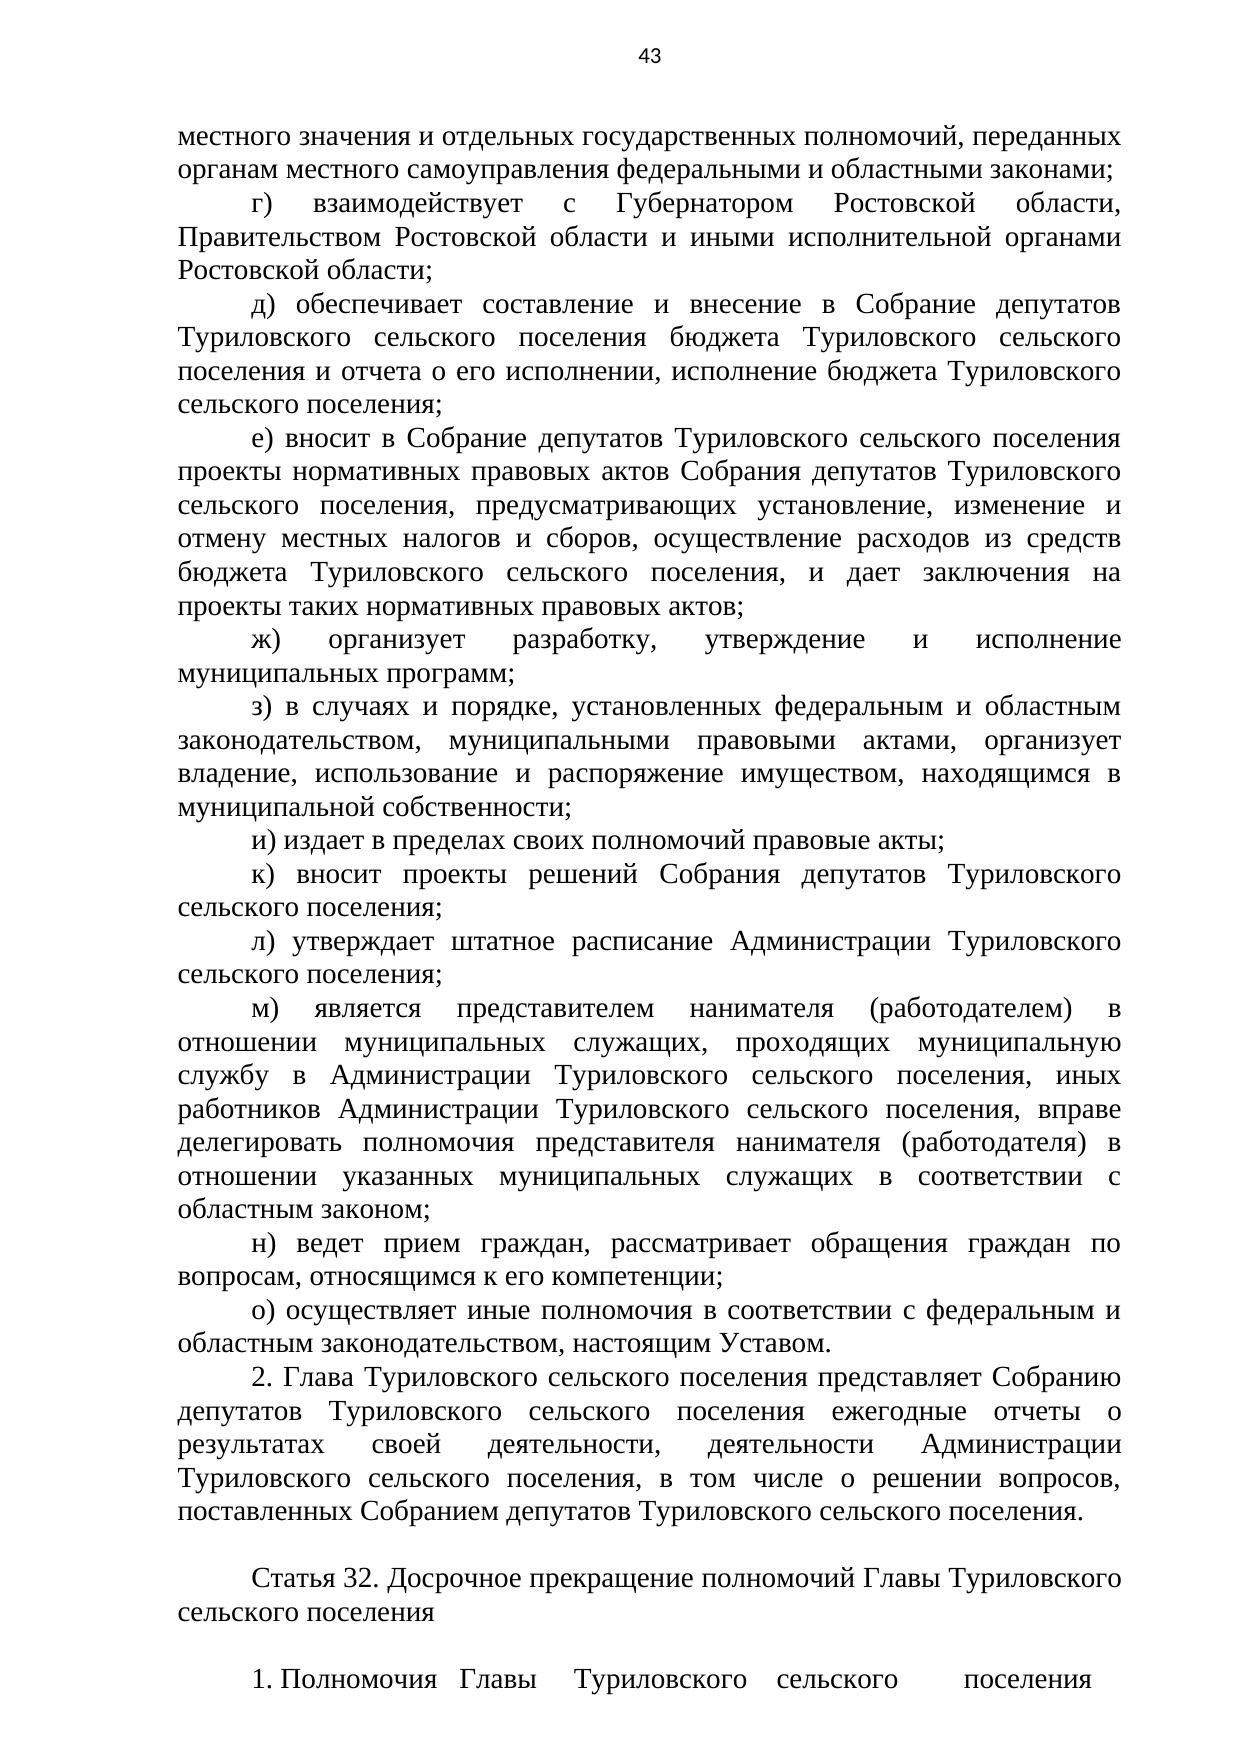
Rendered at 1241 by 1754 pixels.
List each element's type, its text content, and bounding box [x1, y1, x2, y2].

text н) ведет прием граждан, рассматривает обращения граждан по вопросам, относящимся к его компетенции; [177, 1225, 1122, 1292]
text д) обеспечивает составление и внесение в Собрание депутатов Туриловского сельского поселения бюджета Туриловского сельского поселения и отчета о его исполнении, исполнение бюджета Туриловского сельского поселения; [177, 286, 1122, 420]
text 2. Глава Туриловского сельского поселения представляет Собранию депутатов Туриловского сельского поселения ежегодные отчеты о результатах своей деятельности, деятельности Администрации Туриловского сельского поселения, в том числе о решении вопросов, поставленных Собранием депутатов Туриловского сельского поселения. [177, 1359, 1122, 1527]
text о) осуществляет иные полномочия в соответствии с федеральным и областным законодательством, настоящим Уставом. [177, 1292, 1122, 1359]
text е) вносит в Собрание депутатов Туриловского сельского поселения проекты нормативных правовых актов Собрания депутатов Туриловского сельского поселения, предусматривающих установление, изменение и отмену местных налогов и сборов, осуществление расходов из средств бюджета Туриловского сельского поселения, и дает заключения на проекты таких нормативных правовых актов; [177, 420, 1122, 621]
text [177, 118, 1122, 185]
text ж) организует разработку, утверждение и исполнение муниципальных программ; [177, 621, 1122, 688]
text 1. Полномочия Главы Туриловского сельского поселения [177, 1661, 1122, 1694]
text л) утверждает штатное расписание Администрации Туриловского сельского поселения; [177, 923, 1122, 990]
text м) является представителем нанимателя (работодателем) в отношении муниципальных служащих, проходящих муниципальную службу в Администрации Туриловского сельского поселения, иных работников Администрации Туриловского сельского поселения, вправе делегировать полномочия представителя нанимателя (работодателя) в отношении указанных муниципальных служащих в соответствии с областным законом; [177, 990, 1122, 1225]
text з) в случаях и порядке, установленных федеральным и областным законодательством, муниципальными правовыми актами, организует владение, использование и распоряжение имуществом, находящимся в муниципальной собственности; [177, 688, 1122, 822]
text к) вносит проекты решений Собрания депутатов Туриловского сельского поселения; [177, 856, 1122, 923]
text и) издает в пределах своих полномочий правовые акты; [177, 822, 1122, 856]
text г) взаимодействует с Губернатором Ростовской области, Правительством Ростовской области и иными исполнительной органами Ростовской области; [177, 185, 1122, 286]
text Статья 32. Досрочное прекращение полномочий Главы Туриловского сельского поселения [177, 1560, 1122, 1627]
